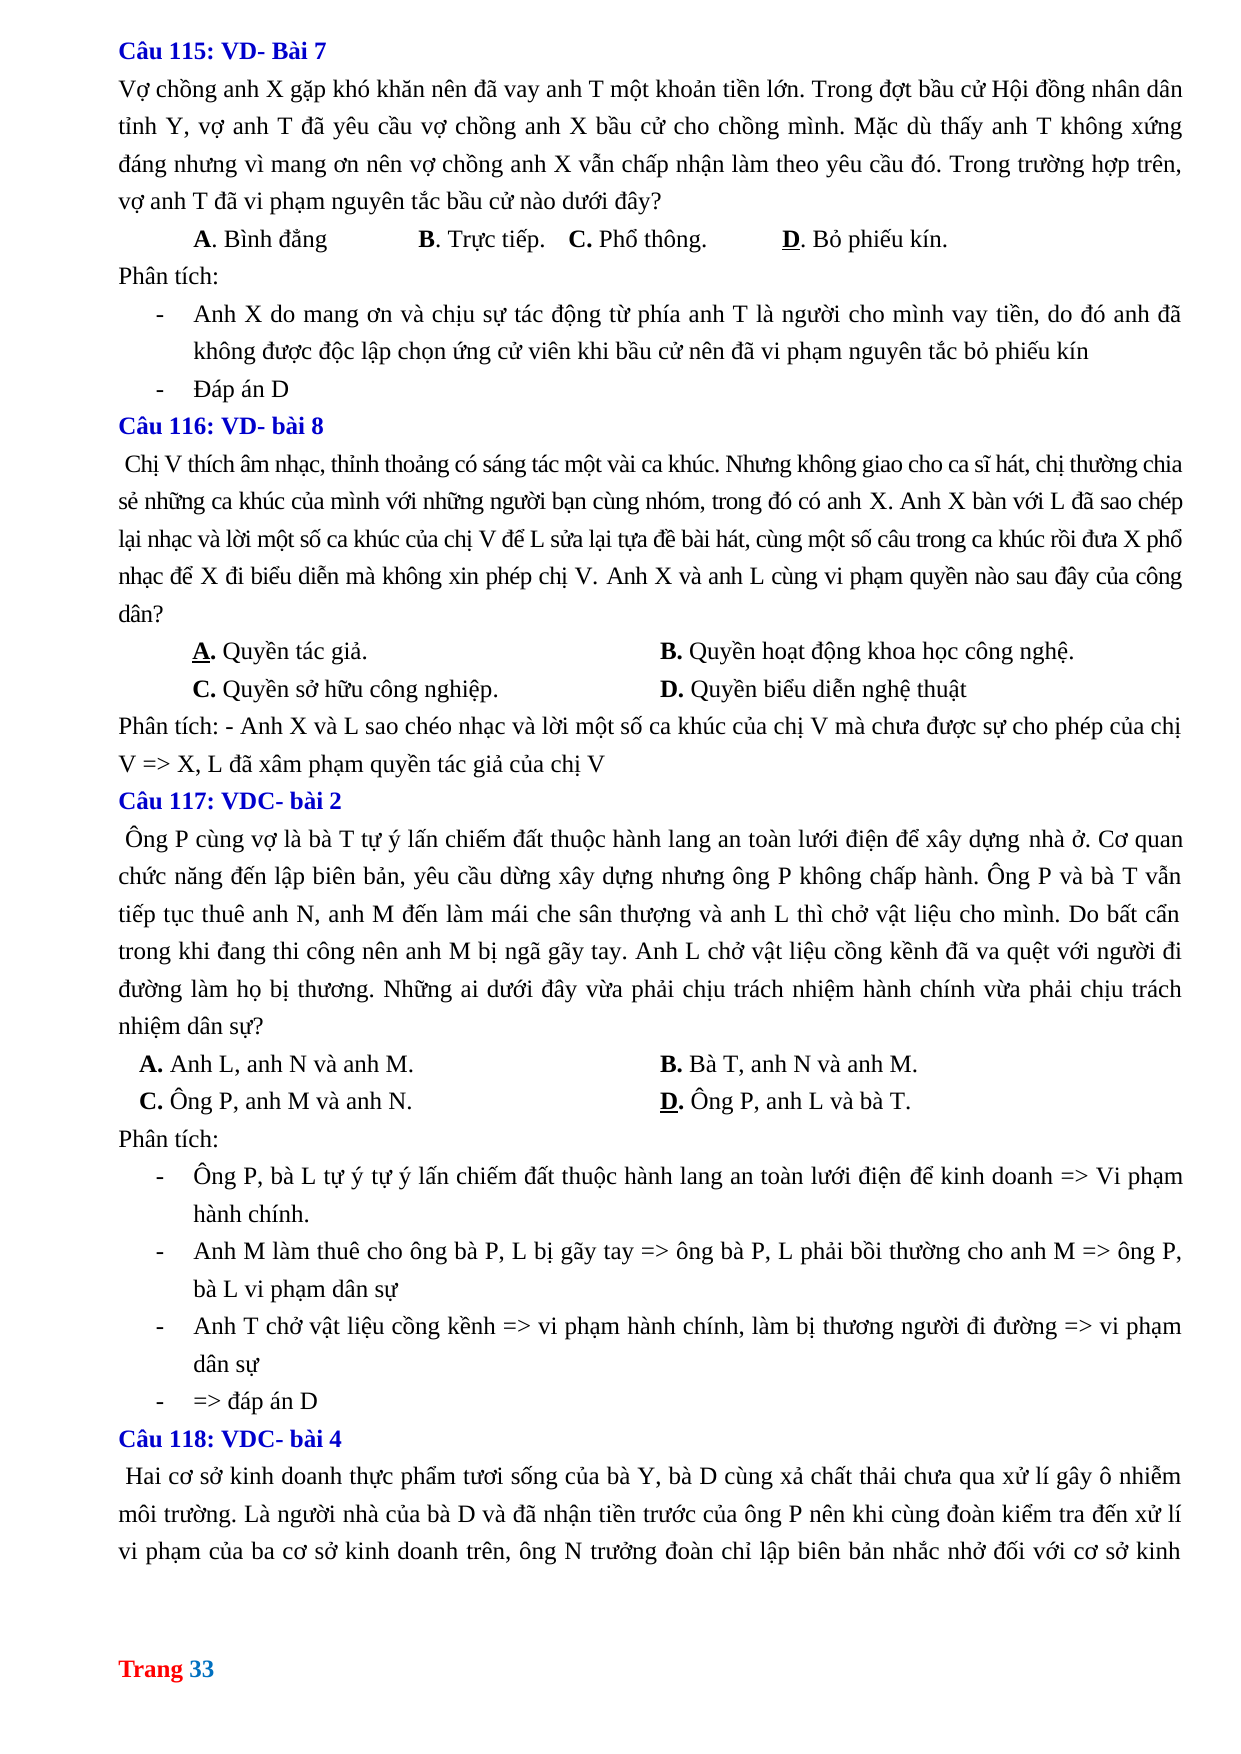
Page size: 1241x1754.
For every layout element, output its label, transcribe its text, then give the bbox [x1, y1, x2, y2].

list Anh T chở vật liệu cồng kềnh => vi phạm hành chính, làm bị thương người đi đường => vi phạm dân sự [156, 1304, 1183, 1379]
text C. Quyền sở hữu công nghiệp. D. Quyền biểu diễn nghệ thuật [118, 667, 1183, 704]
text A. Quyền tác giả. B. Quyền hoạt động khoa học công nghệ. [118, 629, 1183, 667]
text Câu 116: VD- bài 8 [118, 404, 1183, 442]
text Chị V thích âm nhạc, thỉnh thoảng có sáng tác một vài ca khúc. Nhưng không giao cho ca sĩ hát, chị thường chia sẻ những ca khúc của mình với những người bạn cùng nhóm, trong đó có anh X. Anh X bàn với L đã sao chép lại nhạc và lời một số ca khúc của chị V để L sửa lại tựa đề bài hát, cùng một số câu trong ca khúc rồi đưa X phổ nhạc để X đi biểu diễn mà không xin phép chị V. Anh X và anh L cùng vi phạm quyền nào sau đây của công dân? [118, 442, 1183, 629]
list Anh X do mang ơn và chịu sự tác động từ phía anh T là người cho mình vay tiền, do đó anh đã không được độc lập chọn ứng cử viên khi bầu cử nên đã vi phạm nguyên tắc bỏ phiếu kín [156, 292, 1183, 367]
text Phân tích: [118, 1117, 1183, 1154]
text Câu 118: VDC- bài 4 [118, 1417, 1183, 1454]
text Ông P cùng vợ là bà T tự ý lấn chiếm đất thuộc hành lang an toàn lưới điện để xây dựng nhà ở. Cơ quan chức năng đến lập biên bản, yêu cầu dừng xây dựng nhưng ông P không chấp hành. Ông P và bà T vẫn tiếp tục thuê anh N, anh M đến làm mái che sân thượng và anh L thì chở vật liệu cho mình. Do bất cẩn trong khi đang thi công nên anh M bị ngã gãy tay. Anh L chở vật liệu cồng kềnh đã va quệt với người đi đường làm họ bị thương. Những ai dưới đây vừa phải chịu trách nhiệm hành chính vừa phải chịu trách nhiệm dân sự? [118, 817, 1183, 1042]
list Ông P, bà L tự ý tự ý lấn chiếm đất thuộc hành lang an toàn lưới điện để kinh doanh => Vi phạm hành chính. [156, 1154, 1183, 1229]
text C. Ông P, anh M và anh N. D. Ông P, anh L và bà T. [118, 1079, 1183, 1117]
text Câu 115: VD- Bài 7 [118, 29, 1183, 67]
text Phân tích: [118, 254, 1183, 292]
list => đáp án D [156, 1379, 1183, 1417]
list Anh M làm thuê cho ông bà P, L bị gãy tay => ông bà P, L phải bồi thường cho anh M => ông P, bà L vi phạm dân sự [156, 1229, 1183, 1304]
text A. Anh L, anh N và anh M. B. Bà T, anh N và anh M. [118, 1042, 1183, 1079]
text Vợ chồng anh X gặp khó khăn nên đã vay anh T một khoản tiền lớn. Trong đợt bầu cử Hội đồng nhân dân tỉnh Y, vợ anh T đã yêu cầu vợ chồng anh X bầu cử cho chồng mình. Mặc dù thấy anh T không xứng đáng nhưng vì mang ơn nên vợ chồng anh X vẫn chấp nhận làm theo yêu cầu đó. Trong trường hợp trên, vợ anh T đã vi phạm nguyên tắc bầu cử nào dưới đây? [118, 67, 1183, 217]
text A. Bình đẳng B. Trực tiếp. C. Phổ thông. D. Bỏ phiếu kín. [118, 217, 1183, 254]
text Câu 117: VDC- bài 2 [118, 779, 1183, 817]
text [118, 1454, 1183, 1567]
list Đáp án D [156, 367, 1183, 404]
text Phân tích: - Anh X và L sao chéo nhạc và lời một số ca khúc của chị V mà chưa được sự cho phép của chị V => X, L đã xâm phạm quyền tác giả của chị V [118, 704, 1183, 779]
